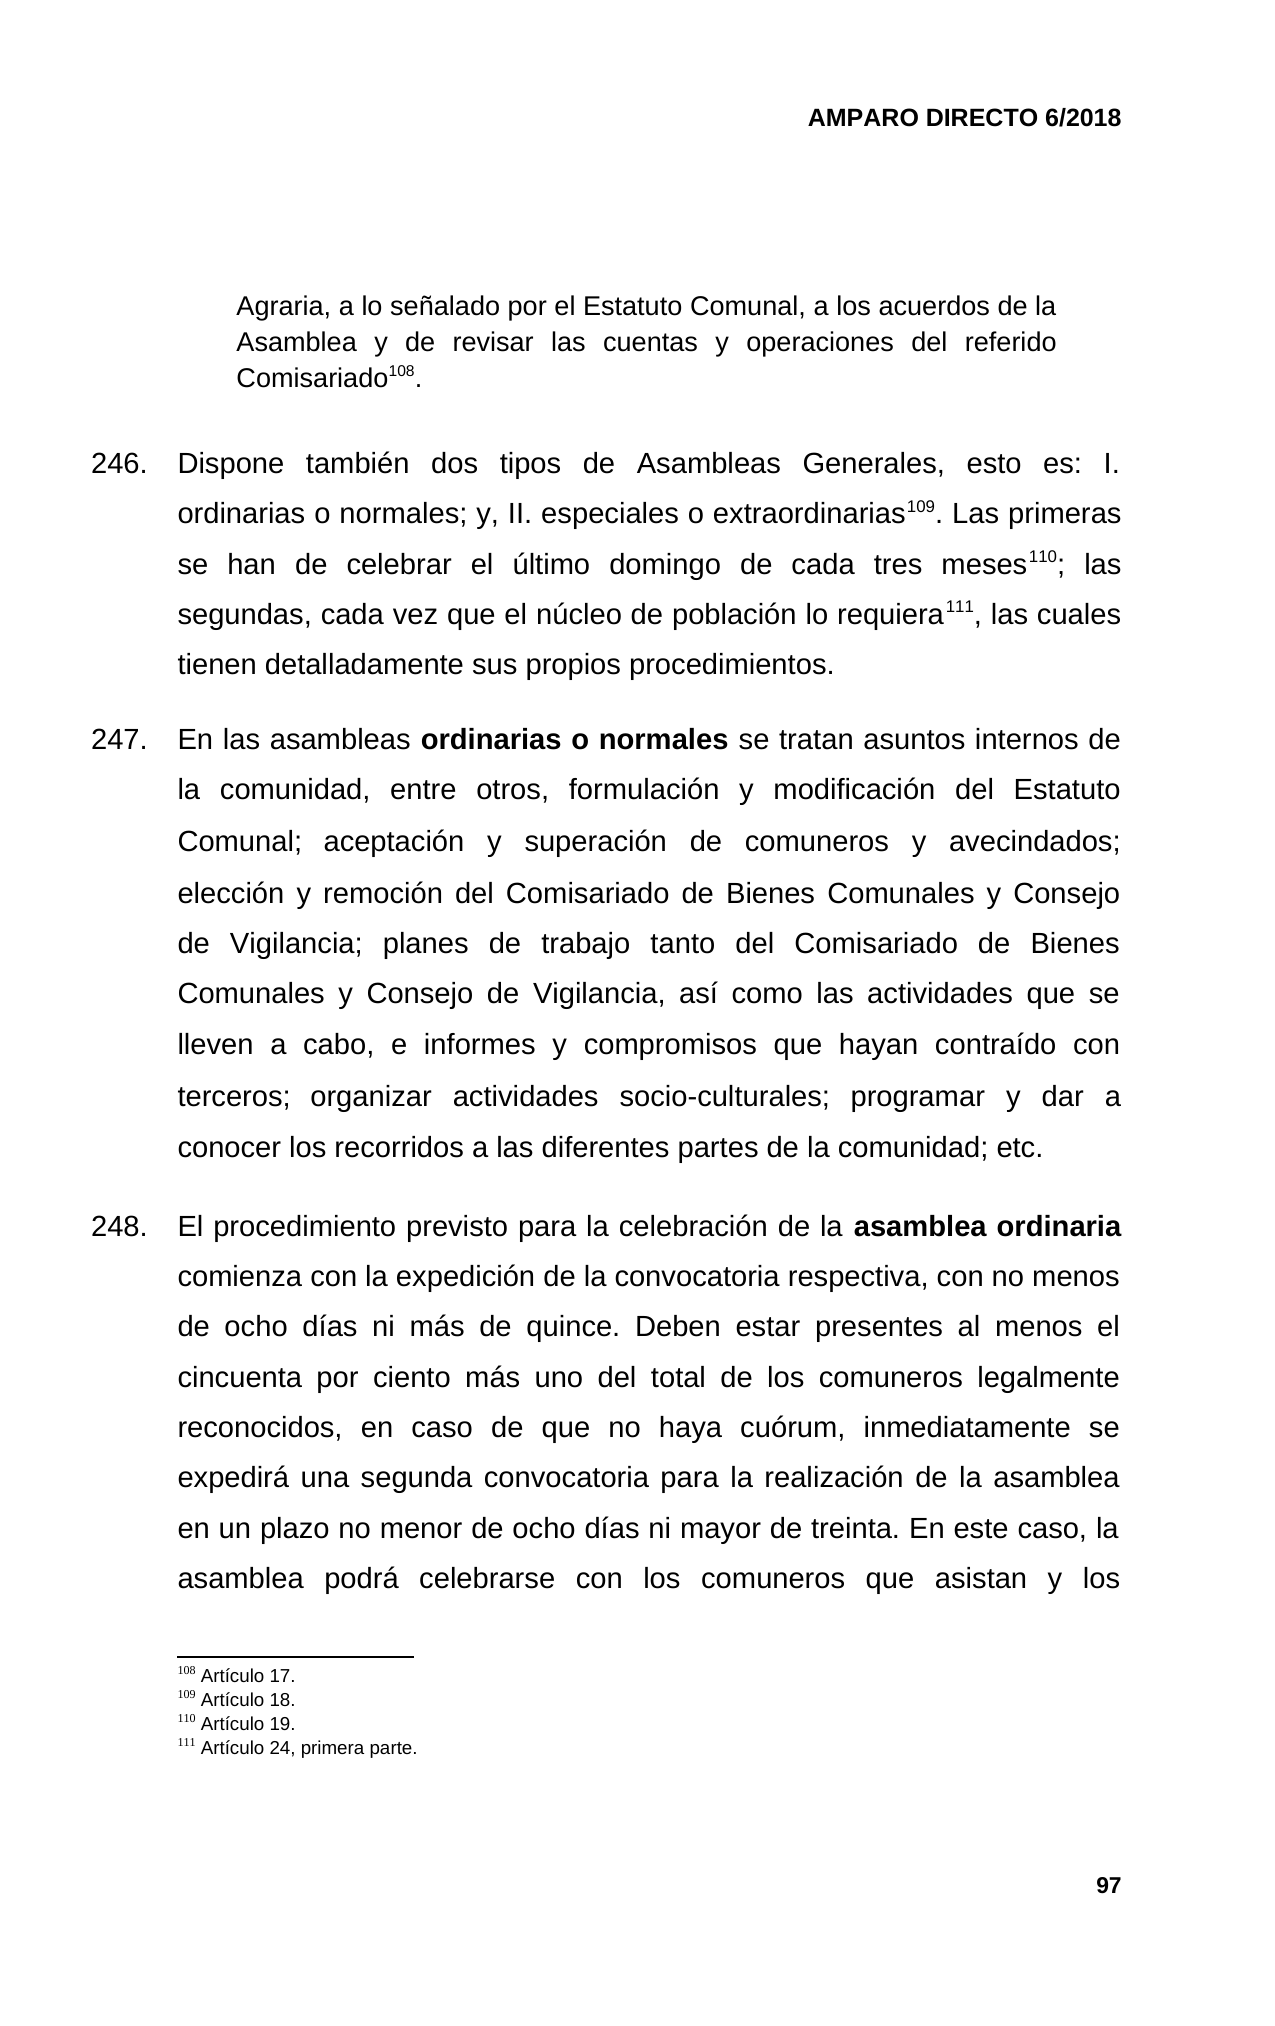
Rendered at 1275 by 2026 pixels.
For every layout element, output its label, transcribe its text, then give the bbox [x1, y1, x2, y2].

list En las asambleas ordinarias o normales se tratan asuntos internos de la comunidad, entre otros, formulación y modificación del Estatuto Comunal; aceptación y superación de comuneros y avecindados; elección y remoción del Comisariado de Bienes Comunales y Consejo de Vigilancia; planes de trabajo tanto del Comisariado de Bienes Comunales y Consejo de Vigilancia, así como las actividades que se lleven a cabo, e informes y compromisos que hayan contraído con terceros; organizar actividades socio-culturales; programar y dar a conocer los recorridos a las diferentes partes de la comunidad; etc. [148, 722, 1121, 1164]
list Dispone también dos tipos de Asambleas Generales, esto es: I. ordinarias o normales; y, II. especiales o extraordinarias. Las primeras se han de celebrar el último domingo de cada tres meses; las segundas, cada vez que el núcleo de población lo requiera, las cuales tienen detalladamente sus propios procedimientos. [148, 446, 1121, 681]
